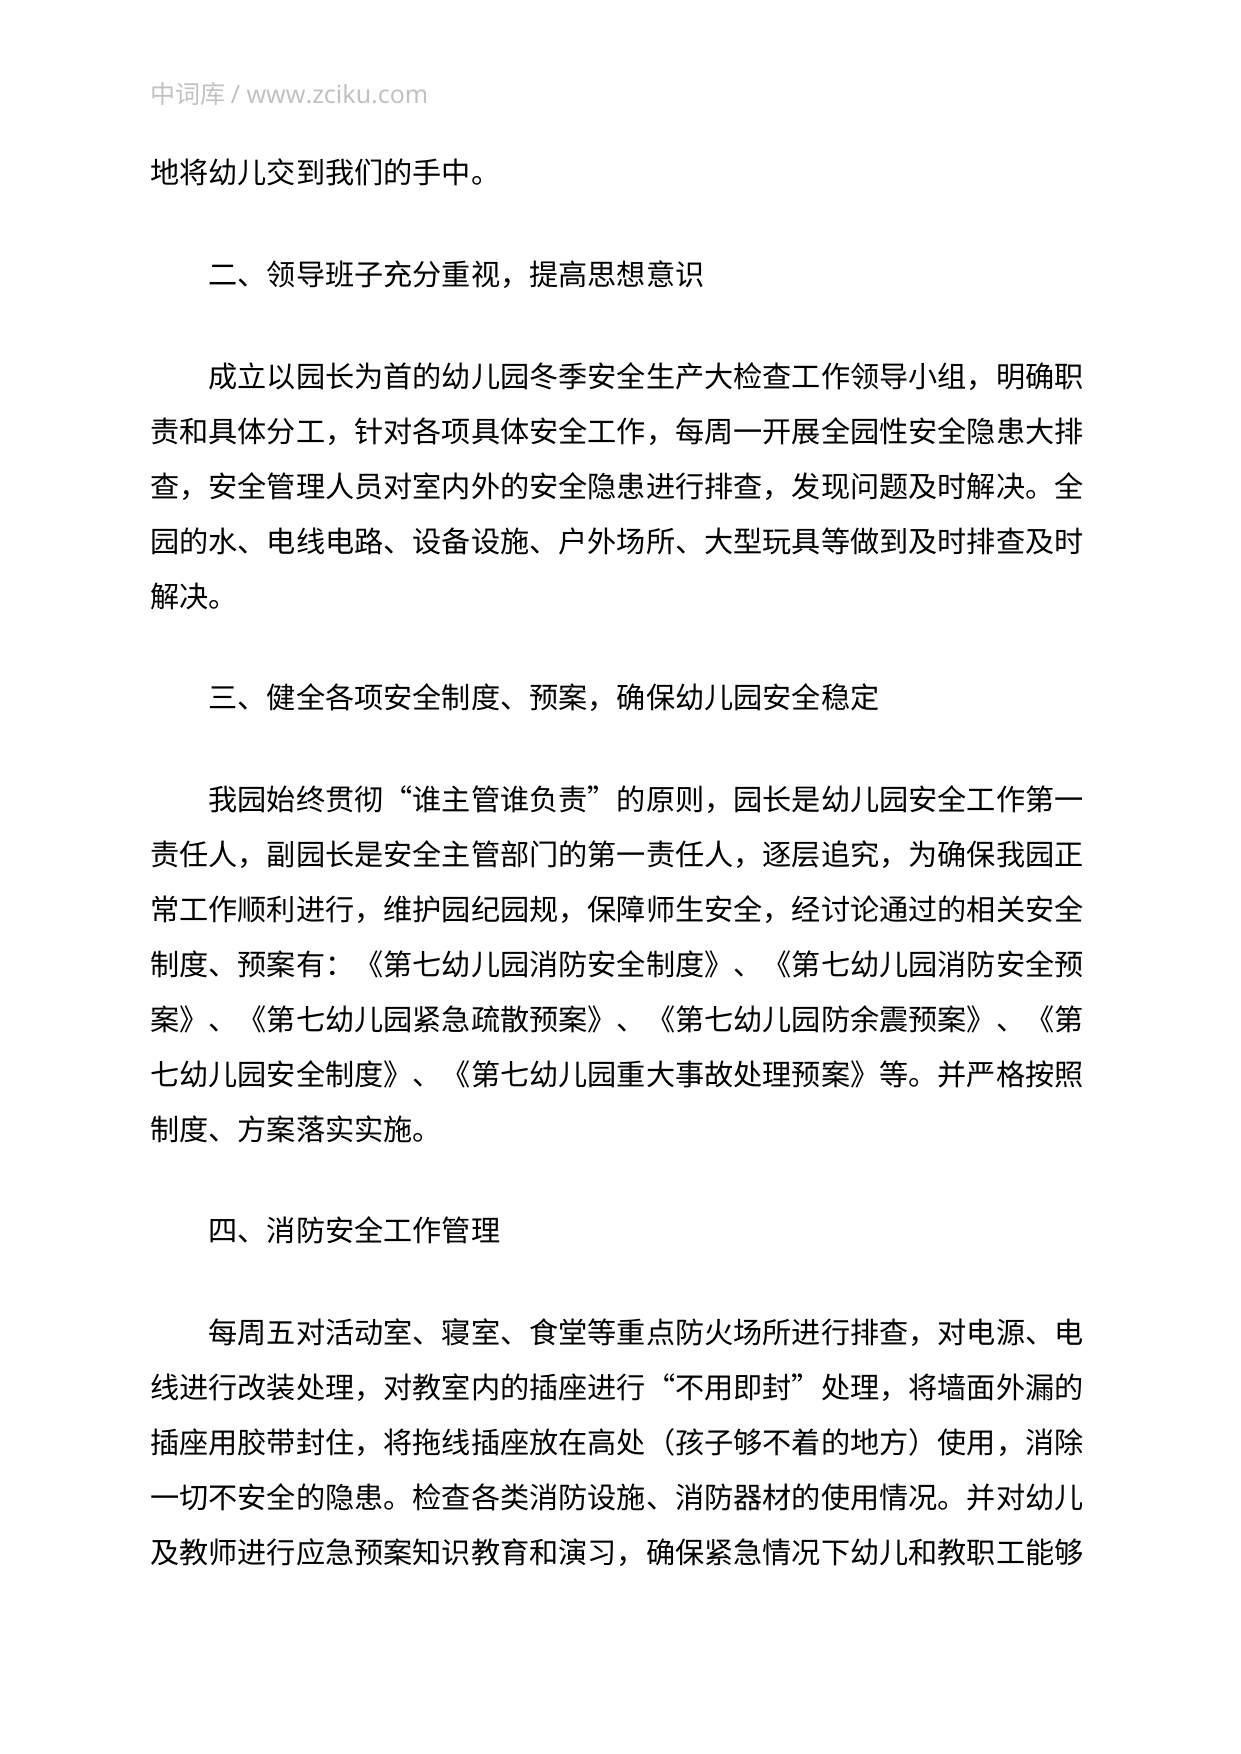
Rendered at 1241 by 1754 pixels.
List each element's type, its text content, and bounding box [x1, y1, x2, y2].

text 二、领导班子充分重视，提高思想意识 [150, 252, 1090, 294]
text 我园始终贯彻“谁主管谁负责”的原则，园长是幼儿园安全工作第一责任人，副园长是安全主管部门的第一责任人，逐层追究，为确保我园正常工作顺利进行，维护园纪园规，保障师生安全，经讨论通过的相关安全制度、预案有：《第七幼儿园消防安全制度》、《第七幼儿园消防安全预案》、《第七幼儿园紧急疏散预案》、《第七幼儿园防余震预案》、《第七幼儿园安全制度》、《第七幼儿园重大事故处理预案》等。并严格按照制度、方案落实实施。 [150, 777, 1090, 1148]
text 三、健全各项安全制度、预案，确保幼儿园安全稳定 [150, 675, 1090, 717]
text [150, 1309, 1090, 1571]
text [150, 150, 1090, 192]
text 成立以园长为首的幼儿园冬季安全生产大检查工作领导小组，明确职责和具体分工，针对各项具体安全工作，每周一开展全园性安全隐患大排查，安全管理人员对室内外的安全隐患进行排查，发现问题及时解决。全园的水、电线电路、设备设施、户外场所、大型玩具等做到及时排查及时解决。 [150, 353, 1090, 615]
text 四、消防安全工作管理 [150, 1208, 1090, 1250]
